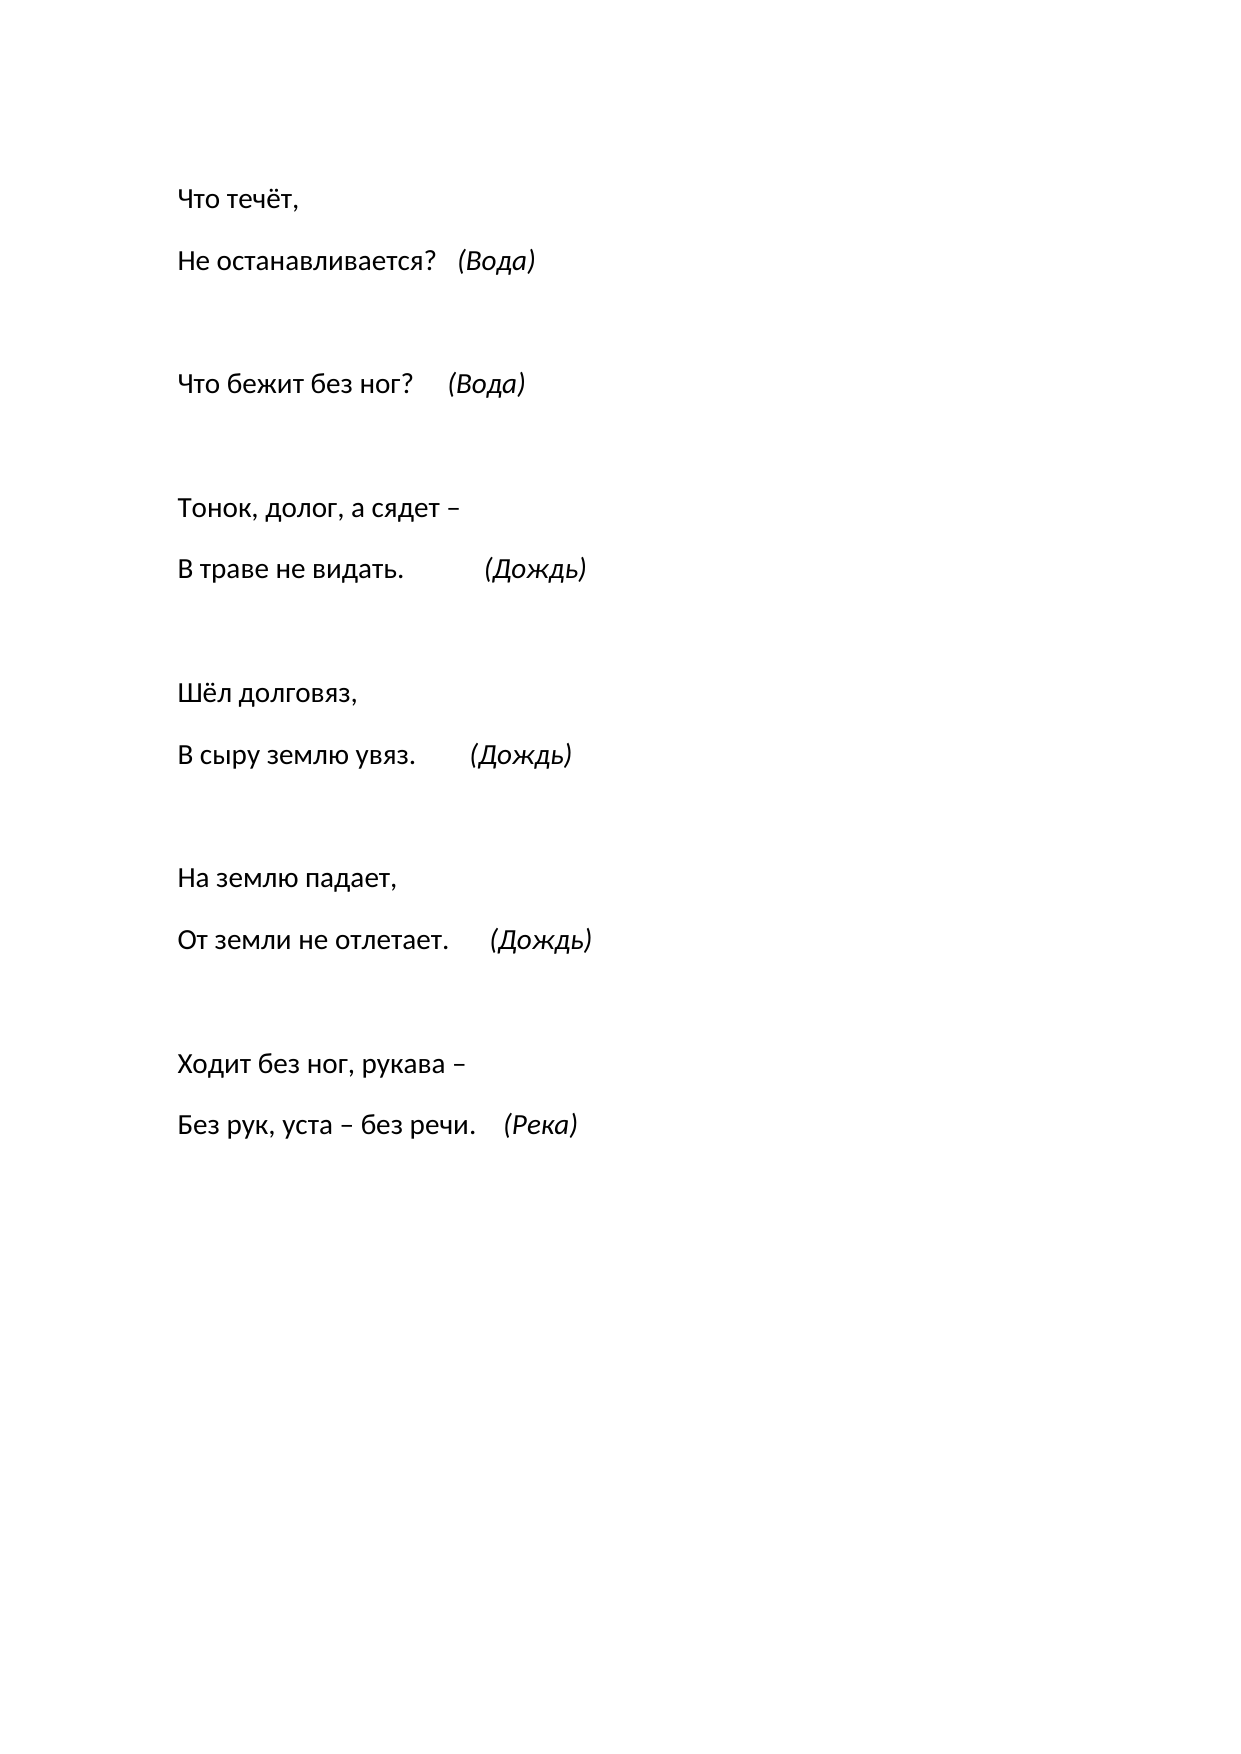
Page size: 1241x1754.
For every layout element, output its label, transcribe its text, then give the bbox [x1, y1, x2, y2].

text В сыру землю увяз. (Дождь) [177, 736, 1152, 771]
text На землю падает, [177, 859, 1152, 895]
text Ходит без ног, рукава – [177, 1045, 1152, 1080]
text Что бежит без ног? (Вода) [177, 365, 1152, 401]
text Не останавливается? (Вода) [177, 242, 1152, 277]
text От земли не отлетает. (Дождь) [177, 921, 1152, 957]
text Без рук, уста – без речи. (Река) [177, 1106, 1152, 1142]
text Тонок, долог, а сядет – [177, 489, 1152, 524]
text В траве не видать. (Дождь) [177, 551, 1152, 586]
text Шёл долговяз, [177, 674, 1152, 710]
text Что течёт, [177, 180, 1152, 216]
